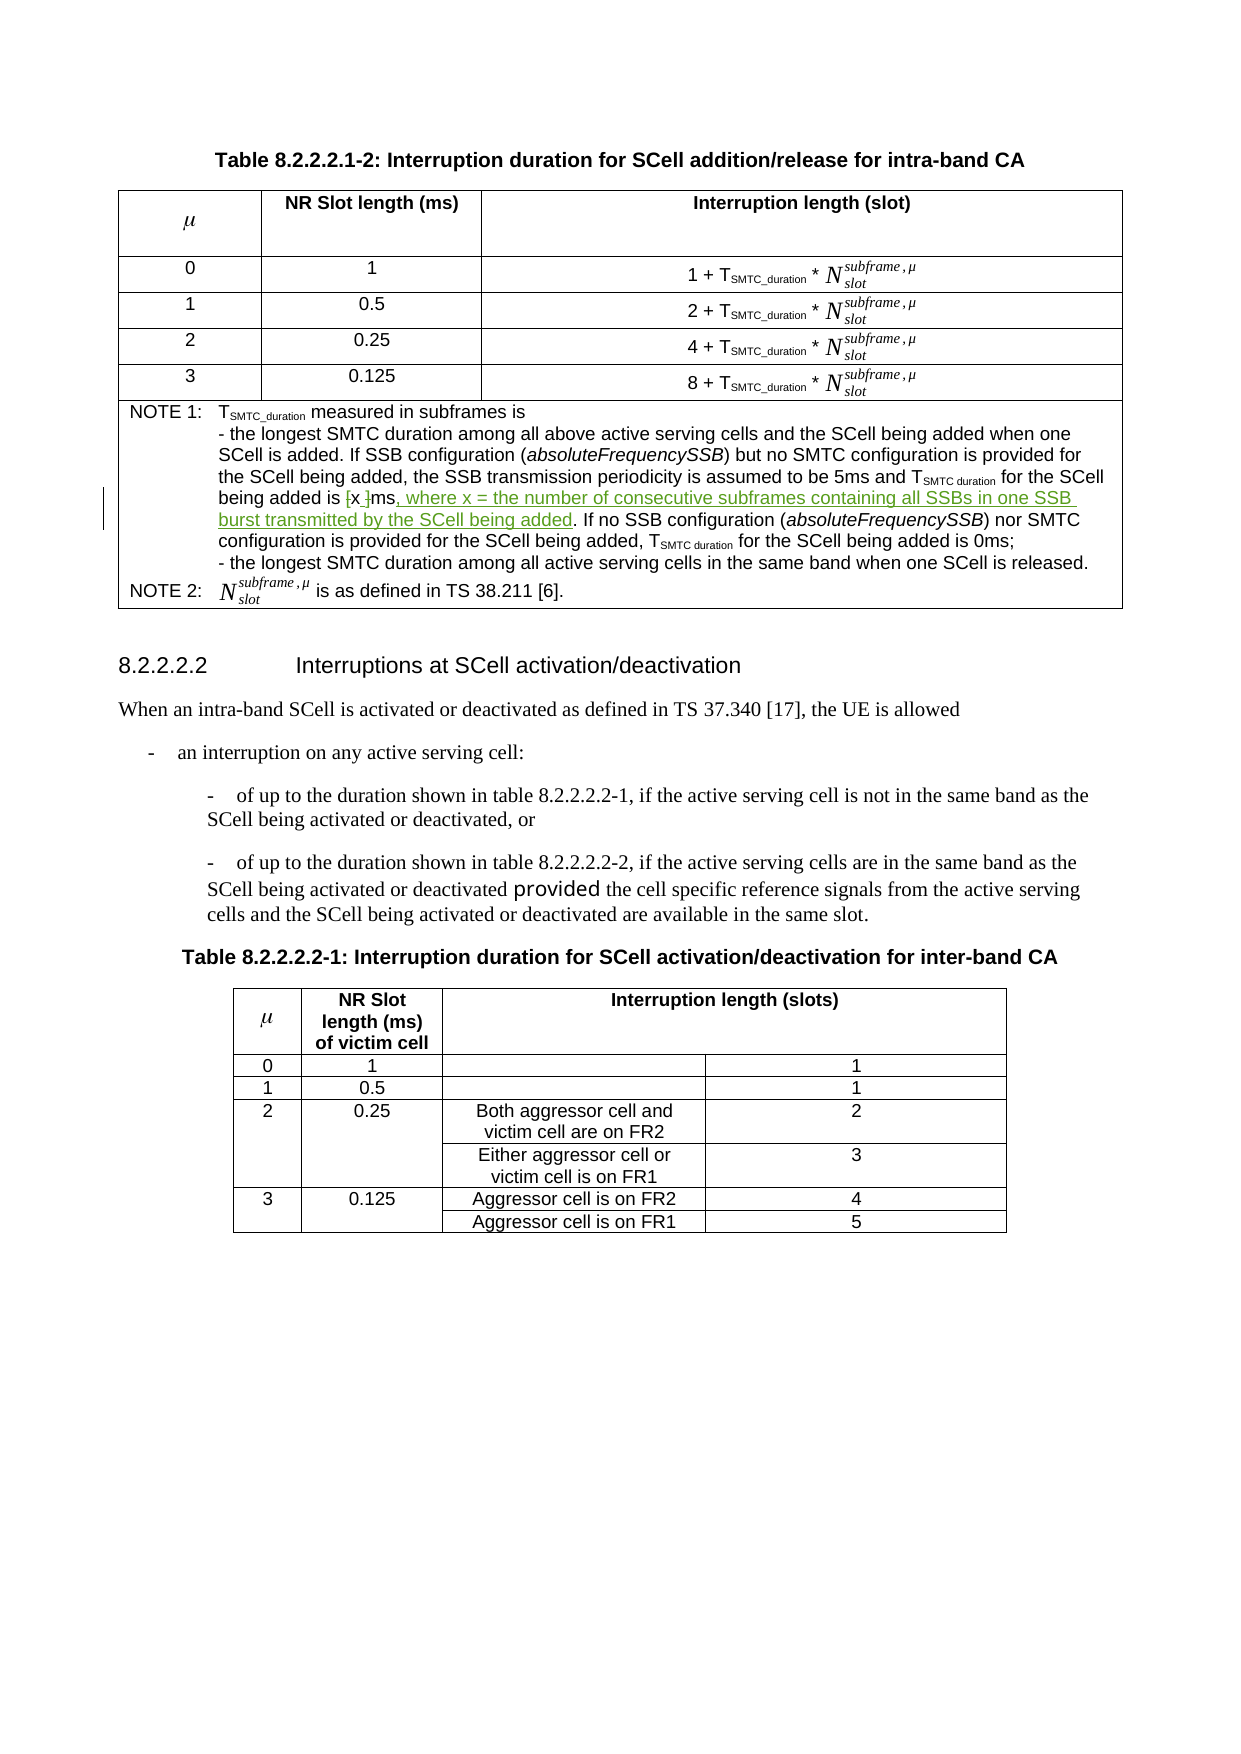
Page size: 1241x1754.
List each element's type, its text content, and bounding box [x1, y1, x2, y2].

table_cell 1 [302, 1055, 442, 1076]
table_cell 0.125 [302, 1188, 442, 1232]
text Table 8.2.2.2.1-2: Interruption duration for SCell addition/release for intra-band CA [118, 148, 1122, 172]
table_header Interruption length (slots) [443, 989, 1006, 1053]
table_cell Either aggressor cell or victim cell is on FR1 [443, 1144, 705, 1187]
table_cell 3 [234, 1188, 301, 1232]
table_cell 3 [119, 365, 261, 400]
text - of up to the duration shown in table 8.2.2.2.2-2, if the active serving cells are in the same band as the SCell being activated or deactivated provided the cell specific reference signals from the active serving cells and the SCell being activated or deactivated are available in the same slot. [207, 850, 1122, 926]
table_cell Aggressor cell is on FR2 [443, 1188, 705, 1210]
table_cell 0.125 [262, 365, 481, 400]
table_cell [443, 1077, 705, 1099]
subtitle 8.2.2.2.2 Interruptions at SCell activation/deactivation [118, 652, 1122, 678]
table_cell NOTE 1: TSMTC_duration measured in subframes is - the longest SMTC duration among all above active serving cells and the SCell being added when one SCell is added. If SSB configuration (absoluteFrequencySSB) but no SMTC configuration is provided for the SCell being added, the SSB transmission periodicity is assumed to be 5ms and TSMTC duration for the SCell being added is xms. If no SSB configuration (absoluteFrequencySSB) nor SMTC configuration is provided for the SCell being added, TSMTC duration for the SCell being added is 0ms; - the longest SMTC duration among all active serving cells in the same band when one SCell is released. NOTE 2: is as defined in TS 38.211 [6]. [119, 401, 1122, 608]
table_cell 1 [262, 257, 481, 292]
table_cell 0.5 [262, 293, 481, 328]
text When an intra-band SCell is activated or deactivated as defined in TS 37.340 [17], the UE is allowed [118, 697, 1122, 721]
table_cell 4 [706, 1188, 1006, 1210]
table_header Interruption length (slot) [482, 191, 1122, 256]
table_cell 2 [234, 1100, 301, 1187]
table_cell 0.25 [302, 1100, 442, 1187]
table_cell 8 + TSMTC_duration * [482, 365, 1122, 400]
table_cell Aggressor cell is on FR1 [443, 1211, 705, 1232]
table_cell 1 [706, 1077, 1006, 1099]
table_cell Both aggressor cell and victim cell are on FR2 [443, 1100, 705, 1143]
table_cell 0.25 [262, 329, 481, 364]
table_cell 5 [706, 1211, 1006, 1232]
table_cell 1 [119, 293, 261, 328]
table_header NR Slot length (ms) [262, 191, 481, 256]
text Table 8.2.2.2.2-1: Interruption duration for SCell activation/deactivation for inter-band CA [118, 945, 1122, 969]
table_cell 0 [234, 1055, 301, 1076]
table_cell 2 [706, 1100, 1006, 1143]
table_header [234, 989, 301, 1053]
table_cell 2 + TSMTC_duration * [482, 293, 1122, 328]
table_cell 0.5 [302, 1077, 442, 1099]
table_cell 1 [706, 1055, 1006, 1076]
table_cell 4 + TSMTC_duration * [482, 329, 1122, 364]
text - an interruption on any active serving cell: [148, 740, 1122, 764]
table_cell 2 [119, 329, 261, 364]
table_header NR Slot length (ms) of victim cell [302, 989, 442, 1053]
table_cell 3 [706, 1144, 1006, 1187]
table_header [119, 191, 261, 256]
table_cell 1 + TSMTC_duration * [482, 257, 1122, 292]
table_cell [443, 1055, 705, 1076]
table_cell 0 [119, 257, 261, 292]
table_cell 1 [234, 1077, 301, 1099]
text - of up to the duration shown in table 8.2.2.2.2-1, if the active serving cell is not in the same band as the SCell being activated or deactivated, or [207, 783, 1122, 831]
